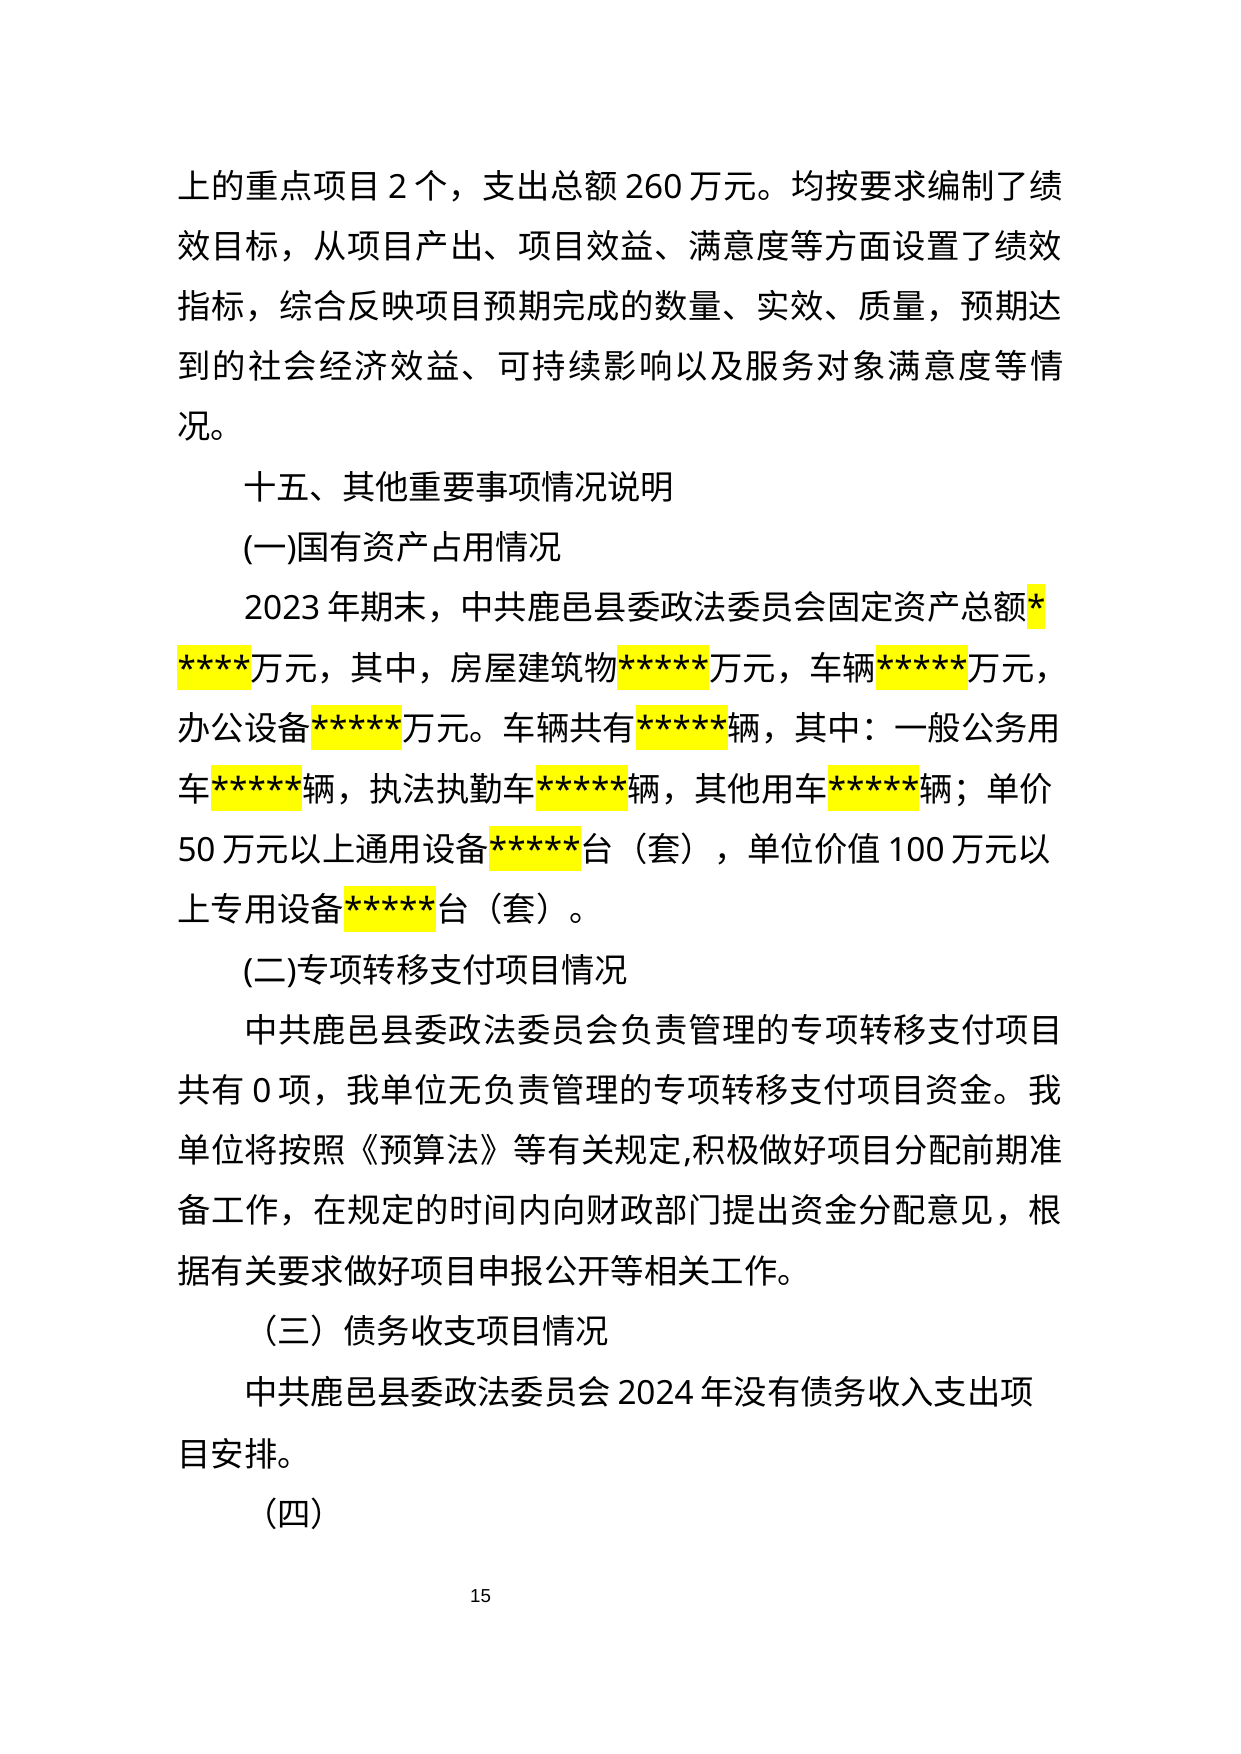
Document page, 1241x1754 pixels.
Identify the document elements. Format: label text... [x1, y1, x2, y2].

list 债务收支项目情况 [177, 1295, 1063, 1355]
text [177, 150, 1063, 451]
text 2023年期末，中共鹿邑县委政法委员会固定资产总额*****万元，其中，房屋建筑物*****万元，车辆*****万元，办公设备*****万元。车辆共有*****辆，其中：一般公务用车*****辆，执法执勤车*****辆，其他用车*****辆；单价50万元以上通用设备*****台（套），单位价值100万元以上专用设备*****台（套）。 [177, 571, 1063, 934]
text 中共鹿邑县委政法委员会2024年没有债务收入支出项目安排。 [177, 1355, 1063, 1479]
text 中共鹿邑县委政法委员会负责管理的专项转移支付项目共有0项，我单位无负责管理的专项转移支付项目资金。我单位将按照《预算法》等有关规定,积极做好项目分配前期准备工作，在规定的时间内向财政部门提出资金分配意见，根据有关要求做好项目申报公开等相关工作。 [177, 994, 1063, 1295]
text (二)专项转移支付项目情况 [177, 934, 1063, 994]
text (一)国有资产占用情况 [177, 511, 1063, 571]
list 十五、其他重要事项情况说明 [177, 451, 1063, 511]
